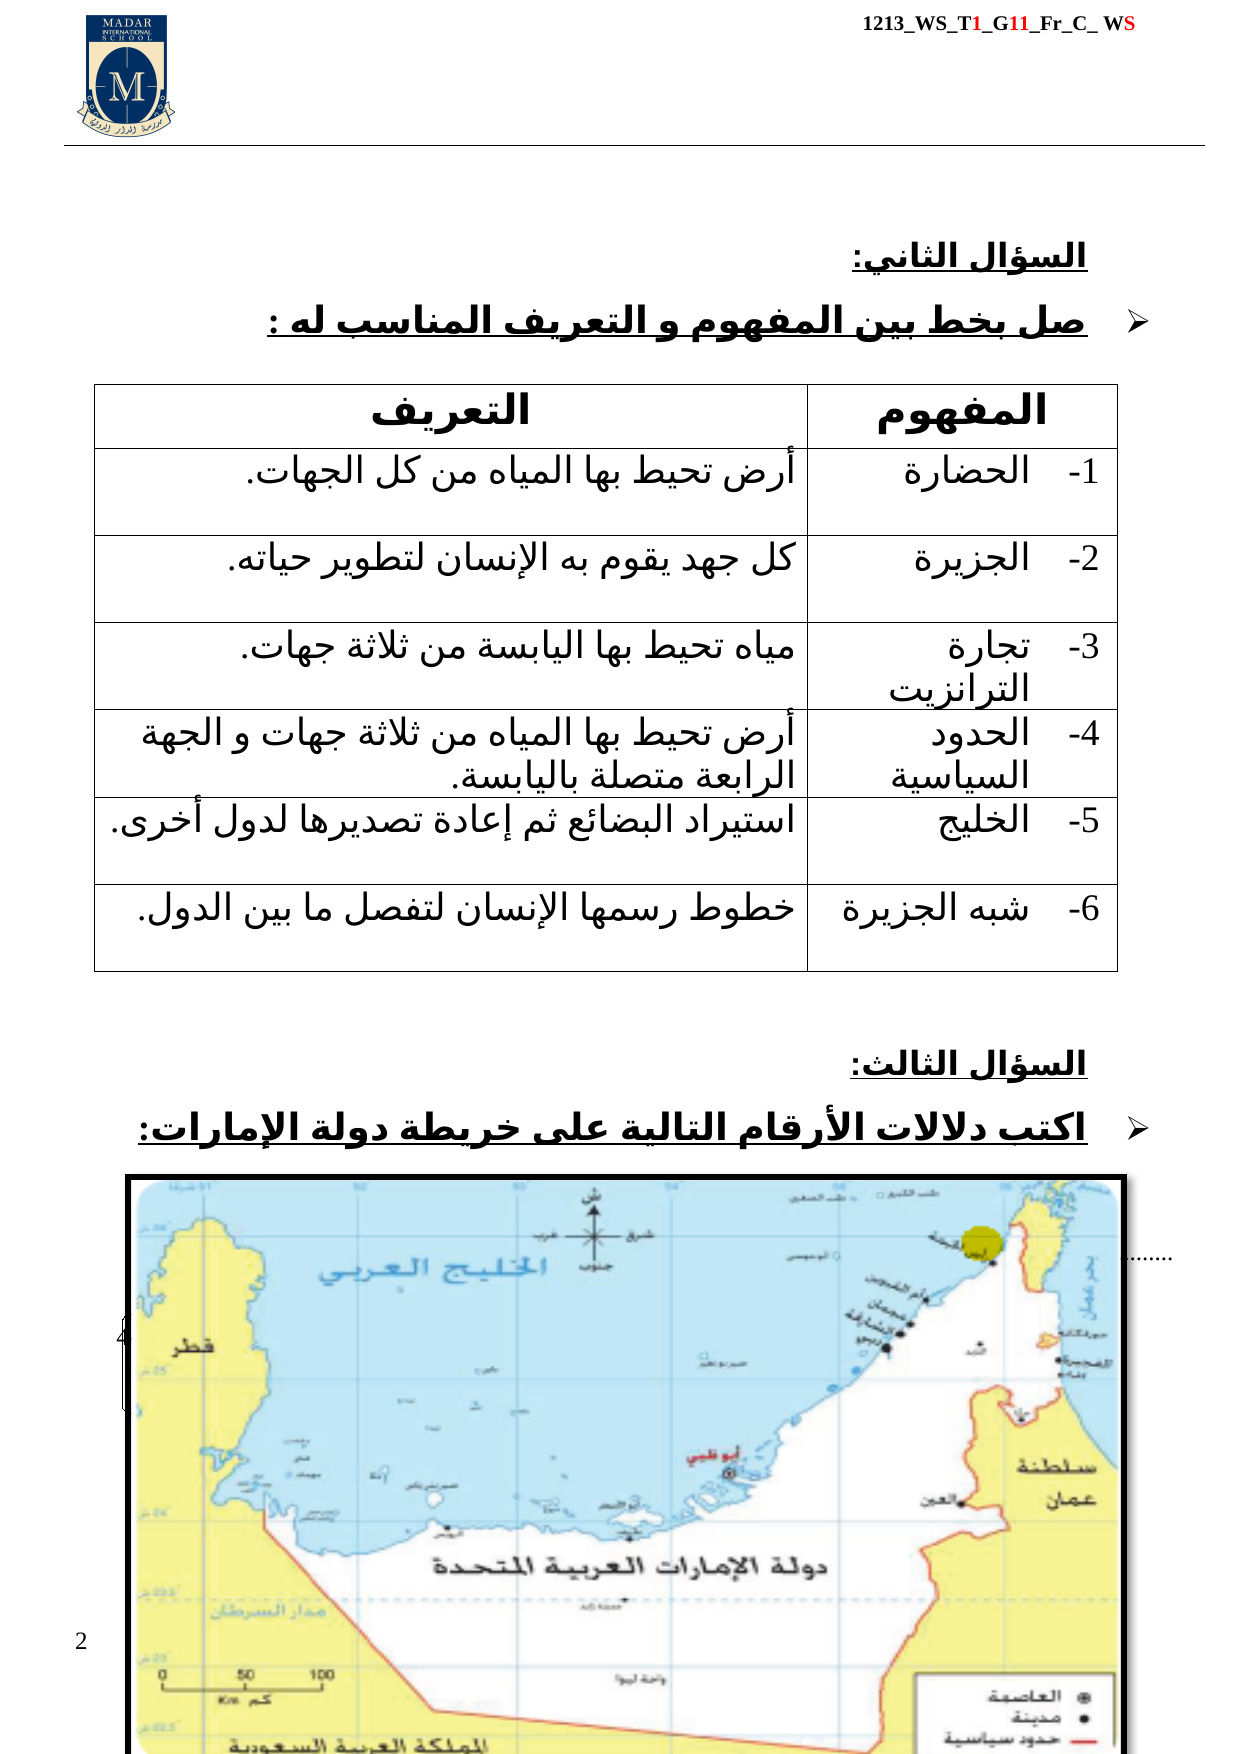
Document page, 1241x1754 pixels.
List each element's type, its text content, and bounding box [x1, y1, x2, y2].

text السؤال الثالث: [75, 1044, 1087, 1083]
list اكتب دلالات الأرقام التالية على خريطة دولة الإمارات: [75, 1106, 1125, 1149]
table_cell خطوط رسمها الإنسان لتفصل ما بين الدول. [95, 885, 807, 971]
text السؤال الثاني: [75, 237, 1087, 275]
list صل بخط بين المفهوم و التعريف المناسب له : [75, 298, 1125, 341]
table_cell كل جهد يقوم به الإنسان لتطوير حياته. [95, 536, 807, 622]
table_cell الجزيرة [808, 536, 1117, 622]
table_cell مياه تحيط بها اليابسة من ثلاثة جهات. [95, 623, 807, 709]
table_cell شبه الجزيرة [808, 885, 1117, 971]
table_cell تجارة الترانزيت [808, 623, 1117, 709]
table_cell الحضارة [808, 449, 1117, 535]
table_cell الخليج [808, 798, 1117, 884]
picture [75, 13, 175, 139]
table_cell أرض تحيط بها المياه من كل الجهات. [95, 449, 807, 535]
table_header المفهوم [808, 385, 1117, 447]
table_cell أرض تحيط بها المياه من ثلاثة جهات و الجهة الرابعة متصلة باليابسة. [95, 710, 807, 797]
picture [131, 1180, 1121, 1754]
table_cell استيراد البضائع ثم إعادة تصديرها لدول أخرى. [95, 798, 807, 884]
table_cell الحدود السياسية [808, 710, 1117, 797]
table_header التعريف [95, 385, 807, 447]
